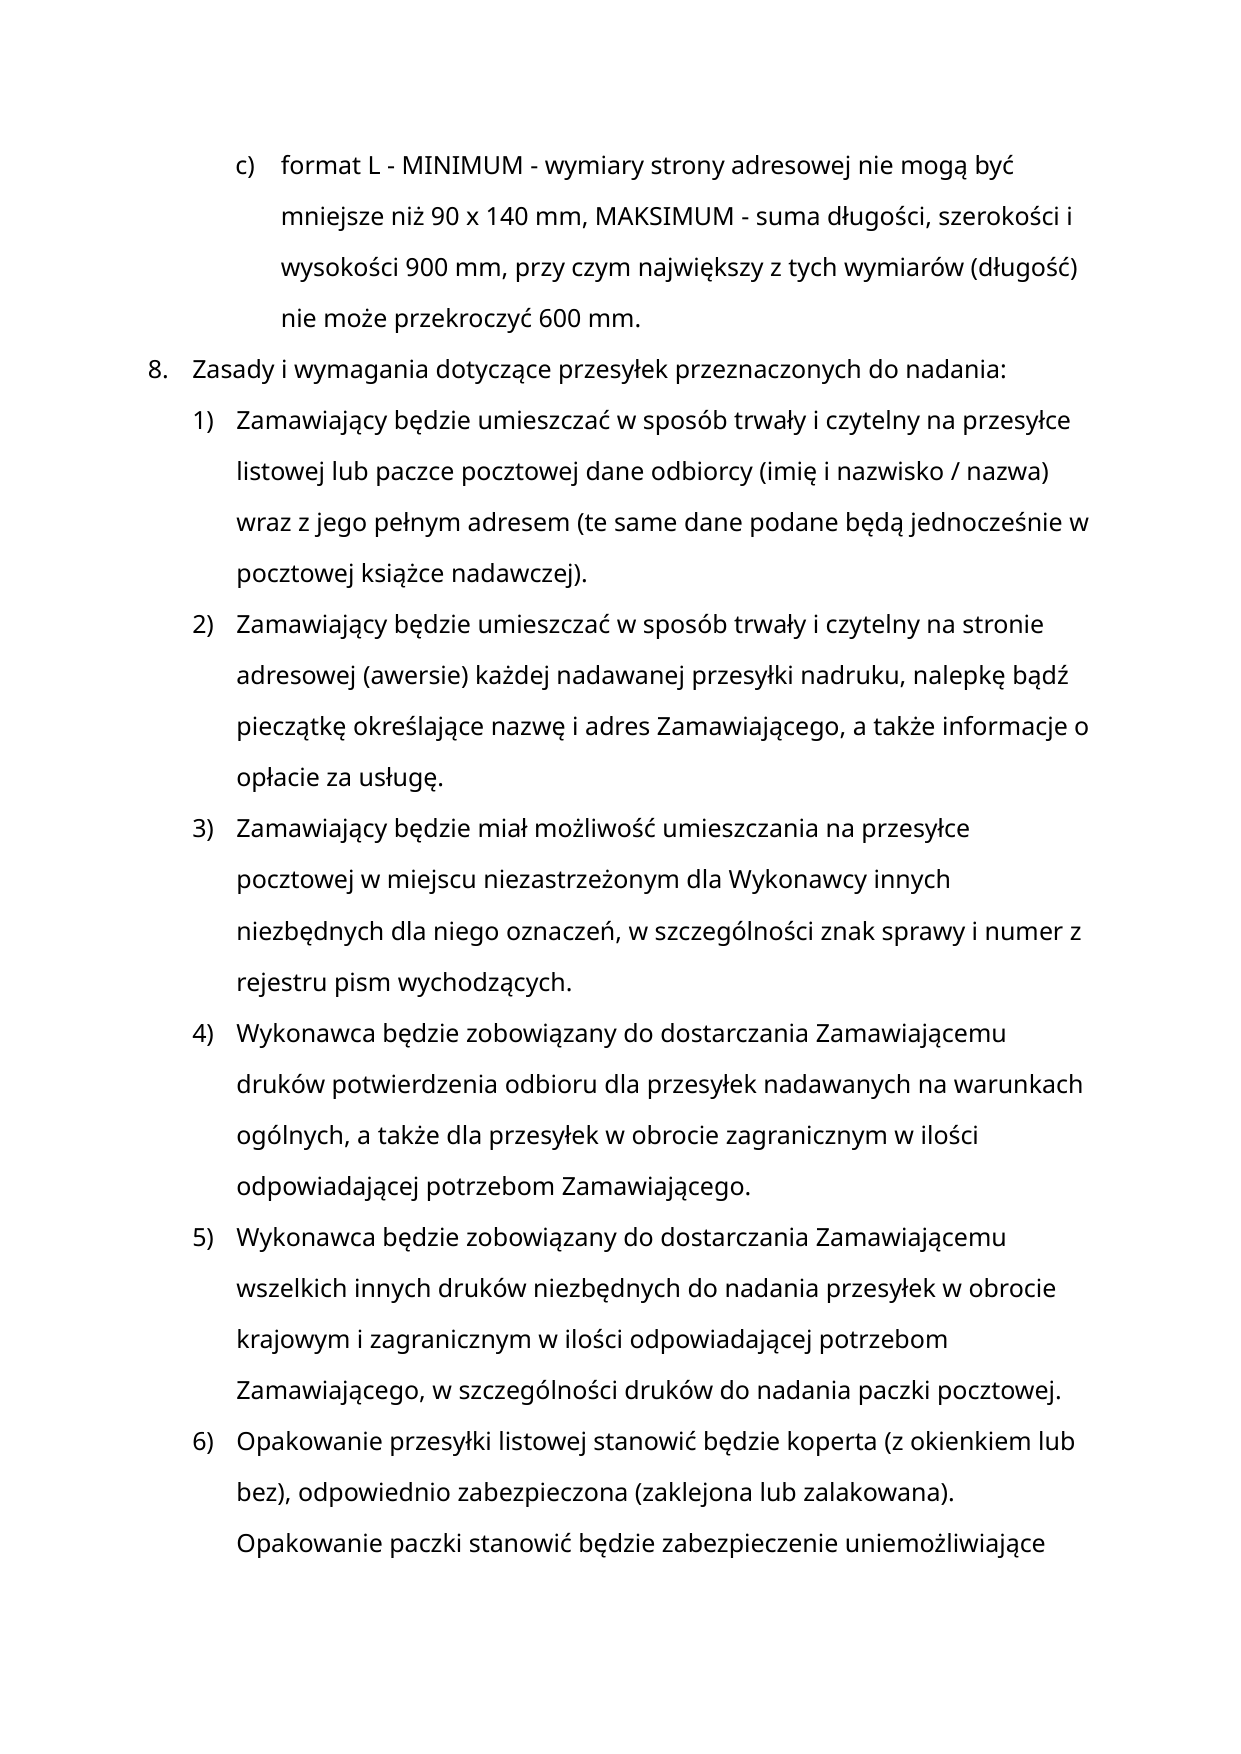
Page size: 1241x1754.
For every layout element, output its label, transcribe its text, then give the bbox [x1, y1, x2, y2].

list Zamawiający będzie umieszczać w sposób trwały i czytelny na stronie adresowej (awersie) każdej nadawanej przesyłki nadruku, nalepkę bądź pieczątkę określające nazwę i adres Zamawiającego, a także informacje o opłacie za usługę. [192, 607, 1093, 794]
list Zasady i wymagania dotyczące przesyłek przeznaczonych do nadania: [148, 352, 1093, 386]
list Zamawiający będzie umieszczać w sposób trwały i czytelny na przesyłce listowej lub paczce pocztowej dane odbiorcy (imię i nazwisko / nazwa) wraz z jego pełnym adresem (te same dane podane będą jednocześnie w pocztowej książce nadawczej). [192, 403, 1093, 590]
list Wykonawca będzie zobowiązany do dostarczania Zamawiającemu druków potwierdzenia odbioru dla przesyłek nadawanych na warunkach ogólnych, a także dla przesyłek w obrocie zagranicznym w ilości odpowiadającej potrzebom Zamawiającego. [192, 1015, 1093, 1202]
list format L - MINIMUM - wymiary strony adresowej nie mogą być mniejsze niż 90 x 140 mm, MAKSIMUM - suma długości, szerokości i wysokości 900 mm, przy czym największy z tych wymiarów (długość) nie może przekroczyć 600 mm. [235, 148, 1093, 335]
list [192, 1424, 1093, 1560]
list Wykonawca będzie zobowiązany do dostarczania Zamawiającemu wszelkich innych druków niezbędnych do nadania przesyłek w obrocie krajowym i zagranicznym w ilości odpowiadającej potrzebom Zamawiającego, w szczególności druków do nadania paczki pocztowej. [192, 1219, 1093, 1407]
list Zamawiający będzie miał możliwość umieszczania na przesyłce pocztowej w miejscu niezastrzeżonym dla Wykonawcy innych niezbędnych dla niego oznaczeń, w szczególności znak sprawy i numer z rejestru pism wychodzących. [192, 811, 1093, 998]
